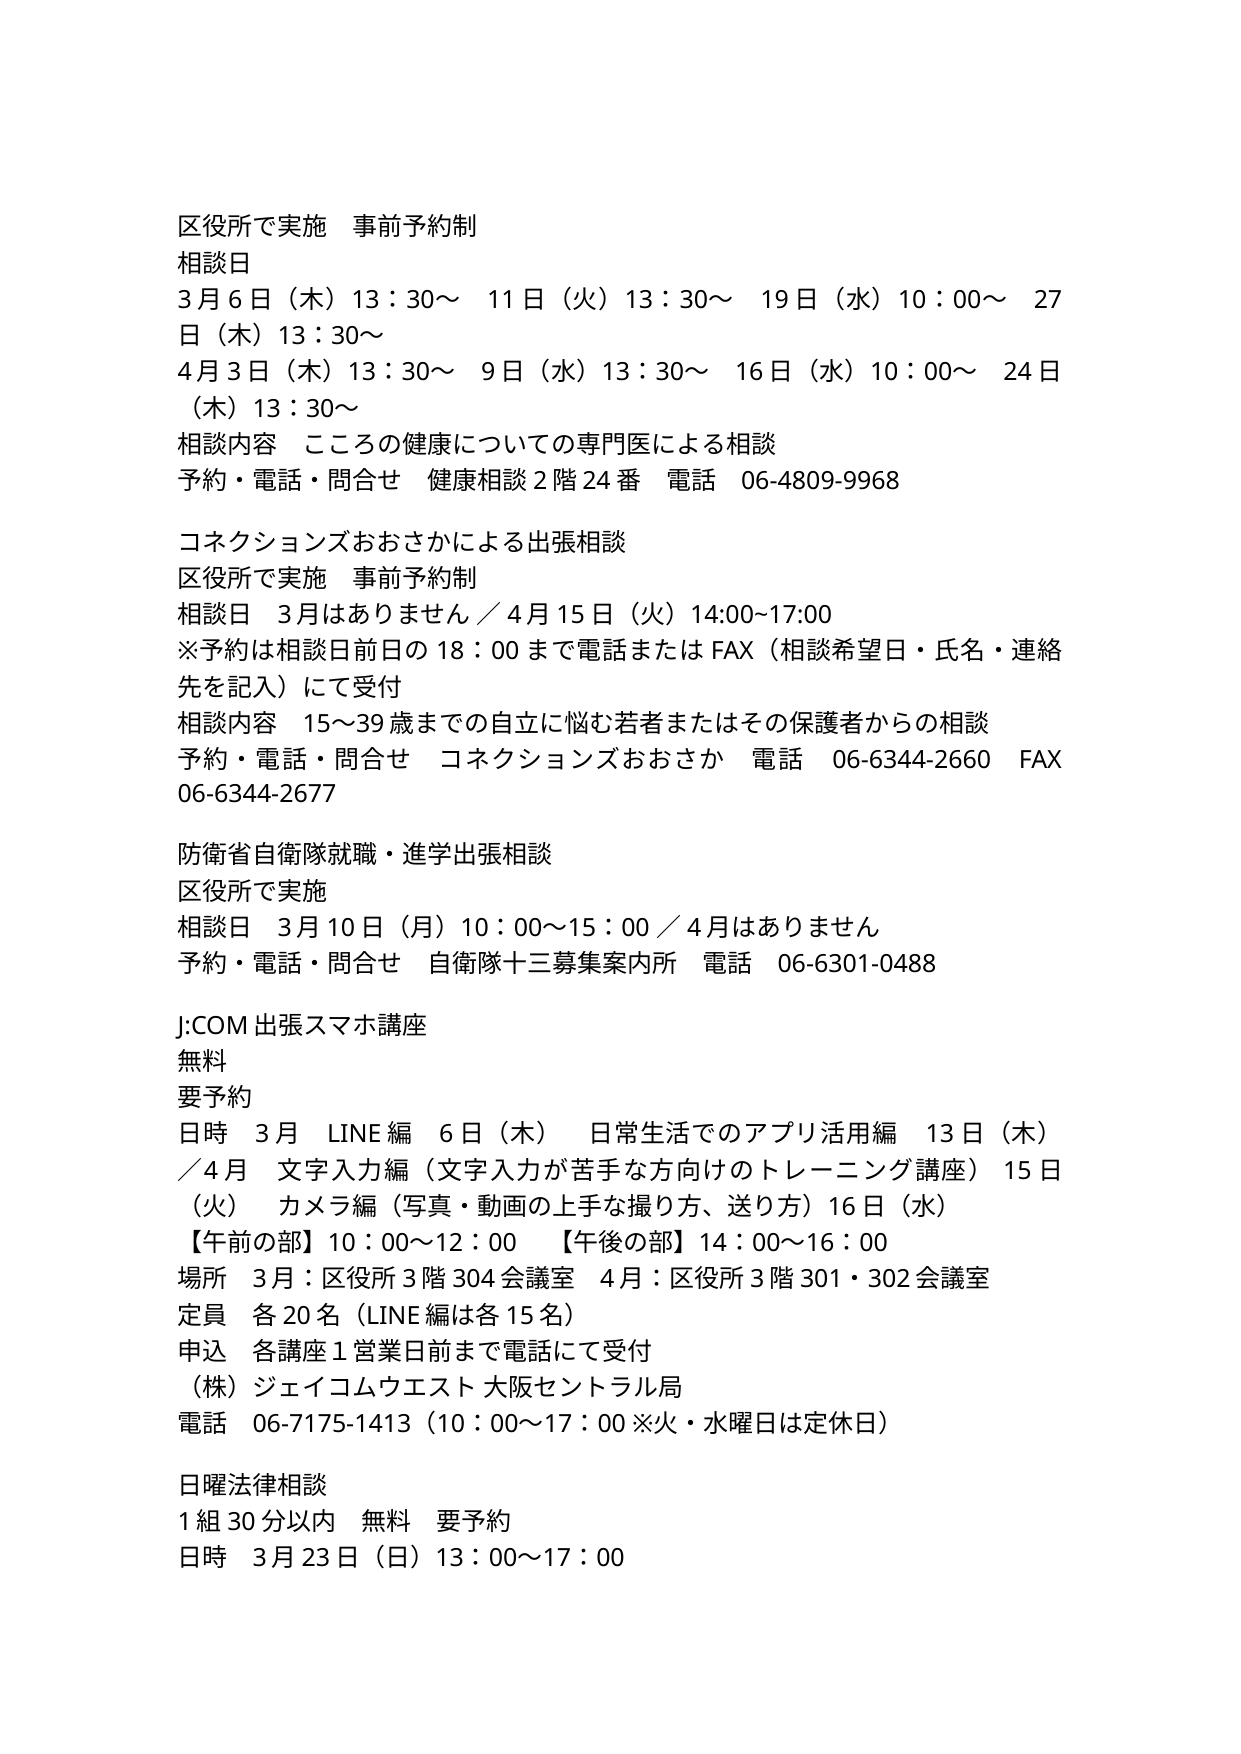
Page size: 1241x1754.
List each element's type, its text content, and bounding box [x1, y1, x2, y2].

text 相談日 [177, 243, 1063, 279]
text 申込 各講座１営業日前まで電話にて受付 [177, 1331, 1063, 1368]
text 相談日 3月はありません ／ 4月15日（火）14:00~17:00 [177, 594, 1063, 631]
text 区役所で実施 事前予約制 [177, 558, 1063, 594]
text コネクションズおおさかによる出張相談 [177, 522, 1063, 558]
text 予約・電話・問合せ 健康相談 2階24番 電話 06-4809-9968 [177, 461, 1063, 497]
text 電話 06-7175-1413（10：00～17：00 ※火・水曜日は定休日） [177, 1404, 1063, 1440]
text 相談内容 こころの健康についての専門医による相談 [177, 424, 1063, 461]
text 区役所で実施 [177, 871, 1063, 907]
text 防衛省自衛隊就職・進学出張相談 [177, 835, 1063, 871]
text 場所 3月：区役所 3階 304会議室 4月：区役所 3階 301・302会議室 [177, 1259, 1063, 1295]
text 要予約 [177, 1078, 1063, 1114]
text （株）ジェイコムウエスト 大阪セントラル局 [177, 1368, 1063, 1404]
text 日時 3月 LINE編 6日（木） 日常生活でのアプリ活用編 13日（木） ／4月 文字入力編（文字入力が苦手な方向けのトレーニング講座） 15日（火） カメラ編（写真・動画の上手な撮り方、送り方）16日（水） [177, 1114, 1063, 1223]
text 1組 30分以内 無料 要予約 [177, 1502, 1063, 1538]
text 相談内容 15～39歳までの自立に悩む若者またはその保護者からの相談 [177, 703, 1063, 739]
text 4月3日（木）13：30～ 9日（水）13：30～ 16日（水）10：00～ 24日（木）13：30～ [177, 352, 1063, 424]
text ※予約は相談日前日の18：00まで電話またはFAX（相談希望日・氏名・連絡先を記入）にて受付 [177, 631, 1063, 703]
text 無料 [177, 1041, 1063, 1078]
text 3月6日（木）13：30～ 11日（火）13：30～ 19日（水）10：00～ 27日（木）13：30～ [177, 279, 1063, 352]
text 日時 3月23日（日）13：00～17：00 [177, 1538, 1063, 1574]
text J:COM出張スマホ講座 [177, 1005, 1063, 1041]
text 【午前の部】10：00～12：00 【午後の部】14：00～16：00 [177, 1223, 1063, 1259]
text 区役所で実施 事前予約制 [177, 207, 1063, 243]
text 予約・電話・問合せ 自衛隊十三募集案内所 電話 06-6301-0488 [177, 944, 1063, 980]
text 予約・電話・問合せ コネクションズおおさか 電話 06-6344-2660 FAX 06-6344-2677 [177, 739, 1063, 810]
text 定員 各20名（LINE編は各15名） [177, 1295, 1063, 1331]
text 相談日 3月10日（月）10：00～15：00 ／ 4月はありません [177, 907, 1063, 944]
text 日曜法律相談 [177, 1465, 1063, 1502]
